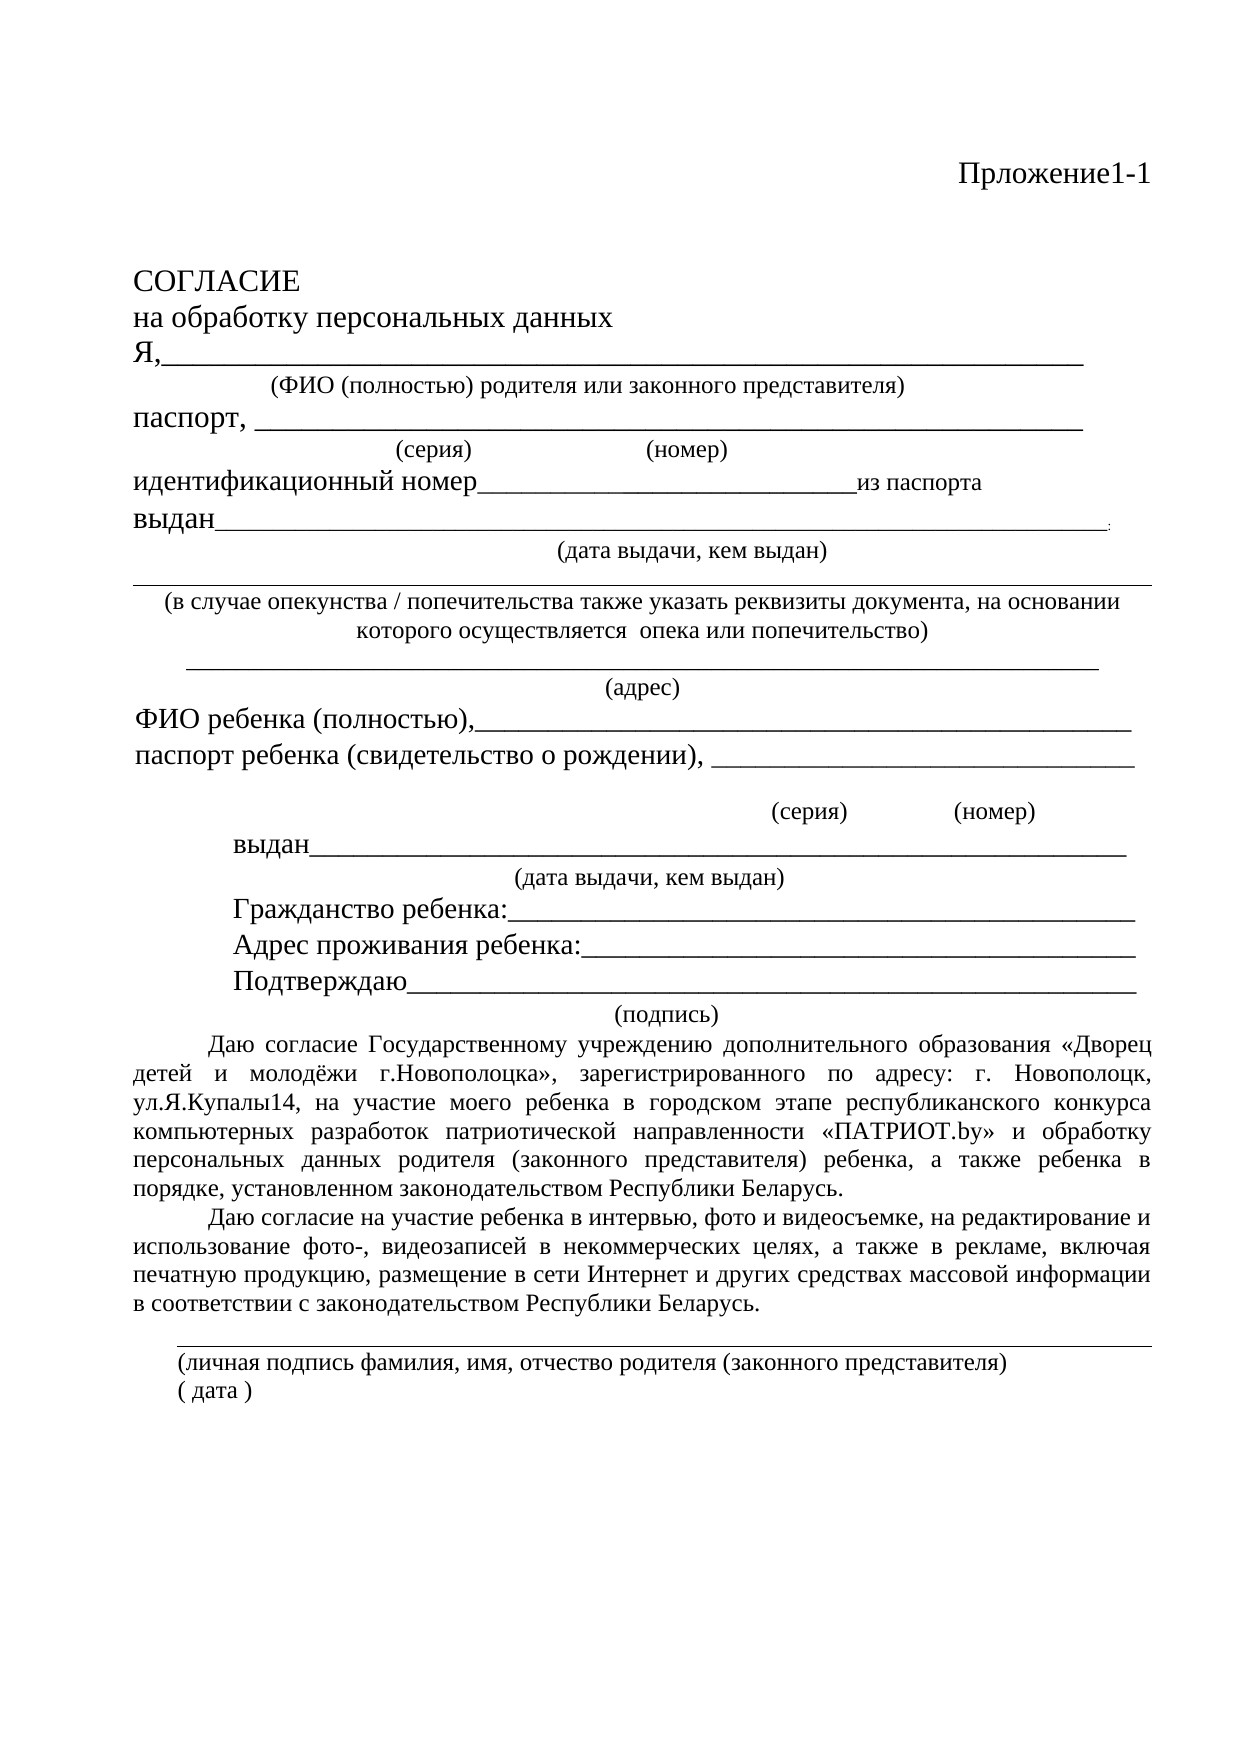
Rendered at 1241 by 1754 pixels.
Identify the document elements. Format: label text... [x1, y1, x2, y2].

text (в случае опекунства / попечительства также указать реквизиты документа, на основании которого осуществляется опека или попечительство) [133, 586, 1152, 644]
text Даю согласие на участие ребенка в интервью, фото и видеосъемке, на редактирование и использование фото-, видеозаписей в некоммерческих целях, а также в рекламе, включая печатную продукцию, размещение в сети Интернет и других средствах массовой информации в соответствии с законодательством Республики Беларусь. [133, 1202, 1152, 1317]
text СОГЛАСИЕ на обработку персональных данных Я,___________________________________________________________ (ФИО (полностью) родителя или законного представителя) паспорт, _____________________________________________________ (серия) (номер) [133, 262, 1152, 463]
text Даю согласие Государственному учреждению дополнительного образования «Дворец детей и молодёжи г.Новополоцка», зарегистрированного по адресу: г. Новополоцк, ул.Я.Купалы14, на участие моего ребенка в городском этапе республиканского конкурса компьютерных разработок патриотической направленности «ПАТРИОТ.bу» и обработку персональных данных родителя (законного представителя) ребенка, а также ребенка в порядке, установленном законодательством Республики Беларусь. [133, 1029, 1152, 1202]
text выдан : [133, 499, 1152, 535]
text Адрес проживания ребенка:______________________________________ [133, 927, 1152, 961]
text ФИО ребенка (полностью),_____________________________________________ [133, 701, 1152, 735]
text (адрес) [133, 672, 1152, 701]
text Гражданство ребенка:___________________________________________ [133, 891, 1152, 925]
text (дата выдачи, кем выдан) [133, 862, 1152, 891]
text Прложение1-1 [177, 154, 1152, 190]
text (личная подпись фамилия, имя, отчество родителя (законного представителя) ( дата ) [177, 1347, 1152, 1404]
text Подтверждаю__________________________________________________ [133, 963, 1152, 996]
text идентификационный номер__________________________из паспорта [133, 463, 1152, 497]
text паспорт ребенка (свидетельство о рождении), _____________________________ [133, 737, 1152, 771]
text (подпись) [133, 999, 1152, 1027]
text (серия) (номер) [133, 796, 1152, 825]
text (дата выдачи, кем выдан) [133, 535, 1152, 564]
text выдан________________________________________________________ [133, 827, 1152, 860]
text _________________________________________________________________________ [133, 644, 1152, 672]
